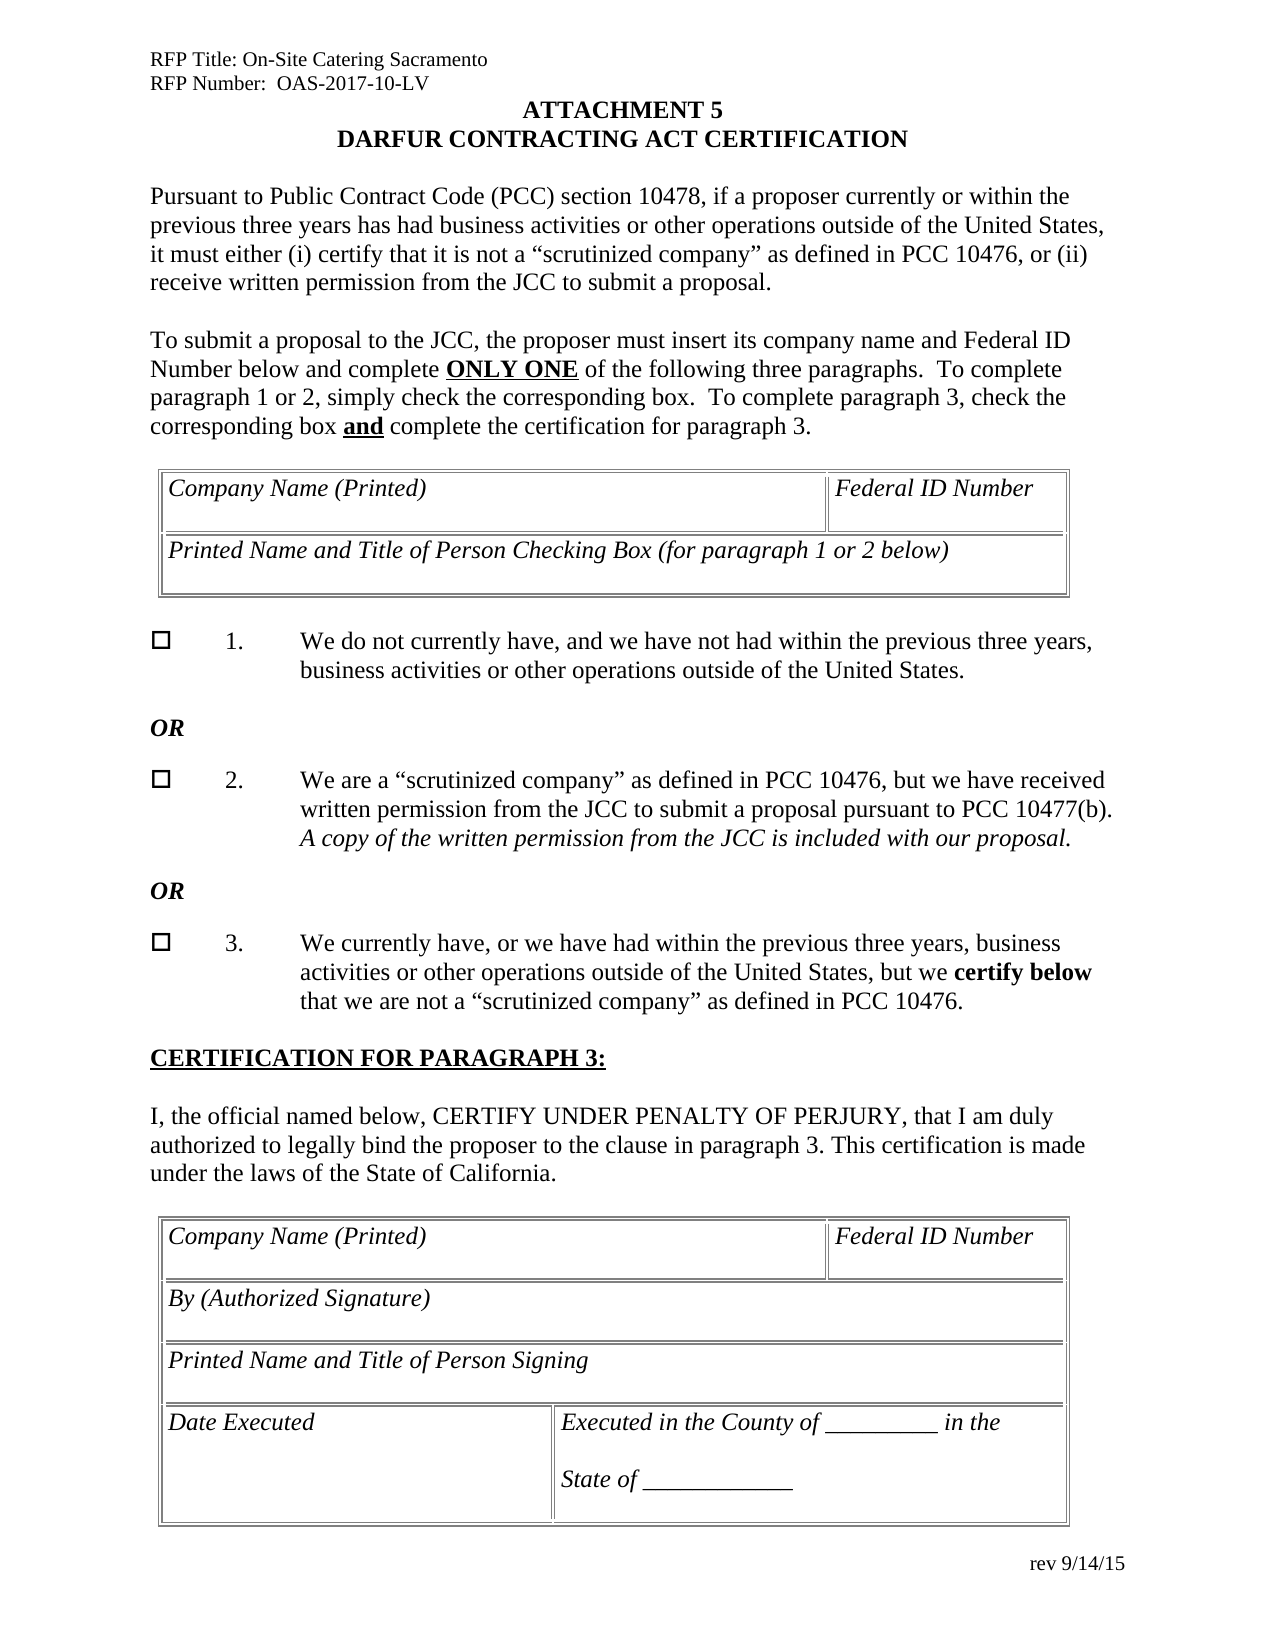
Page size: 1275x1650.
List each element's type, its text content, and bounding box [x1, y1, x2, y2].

text 1. We do not currently have, and we have not had within the previous three years, business activities or other operations outside of the United States. [150, 626, 1125, 713]
table_header Federal ID Number [827, 1220, 1066, 1278]
text Pursuant to Public Contract Code (PCC) section 10478, if a proposer currently or within the previous three years has had business activities or other operations outside of the United States, [150, 181, 1125, 239]
text OR [150, 876, 1125, 904]
table_cell Printed Name and Title of Person Signing [160, 1340, 1068, 1402]
text I, the official named below, CERTIFY UNDER PENALTY OF PERJURY, that I am duly authorized to legally bind the proposer to the clause in paragraph 3. This certification is made under the laws of the State of California. [150, 1101, 1125, 1187]
table_header Federal ID Number [827, 473, 1066, 531]
subtitle ATTACHMENT 5 [150, 95, 1095, 124]
table_cell Printed Name and Title of Person Checking Box (for paragraph 1 or 2 below) [160, 531, 1068, 593]
text it must either (i) certify that it is not a “scrutinized company” as defined in PCC 10476, or (ii) receive written permission from the JCC to submit a proposal. [150, 239, 1125, 296]
table_header Company Name (Printed) [160, 470, 827, 531]
text 2. We are a “scrutinized company” as defined in PCC 10476, but we have received written permission from the JCC to submit a proposal pursuant to PCC 10477(b). A copy of the written permission from the JCC is included with our proposal. [150, 765, 1125, 852]
table_header Company Name (Printed) [160, 1218, 827, 1278]
table_cell Date Executed [160, 1402, 553, 1522]
text To submit a proposal to the JCC, the proposer must insert its company name and Federal ID Number below and complete ONLY ONE of the following three paragraphs. To complete paragraph 1 or 2, simply check the corresponding box. To complete paragraph 3, check the corresponding box and complete the certification for paragraph 3. [150, 325, 1125, 440]
subtitle darfur contracting act certification [150, 124, 1095, 152]
text OR [150, 713, 1125, 741]
table_cell Executed in the County of _________ in the State of ____________ [553, 1402, 1068, 1522]
text 3. We currently have, or we have had within the previous three years, business activities or other operations outside of the United States, but we certify below that we are not a “scrutinized company” as defined in PCC 10476. [150, 928, 1125, 1015]
text CERTIFICATION FOR PARAGRAPH 3: [150, 1043, 1125, 1072]
table_cell By (Authorized Signature) [160, 1278, 1068, 1340]
